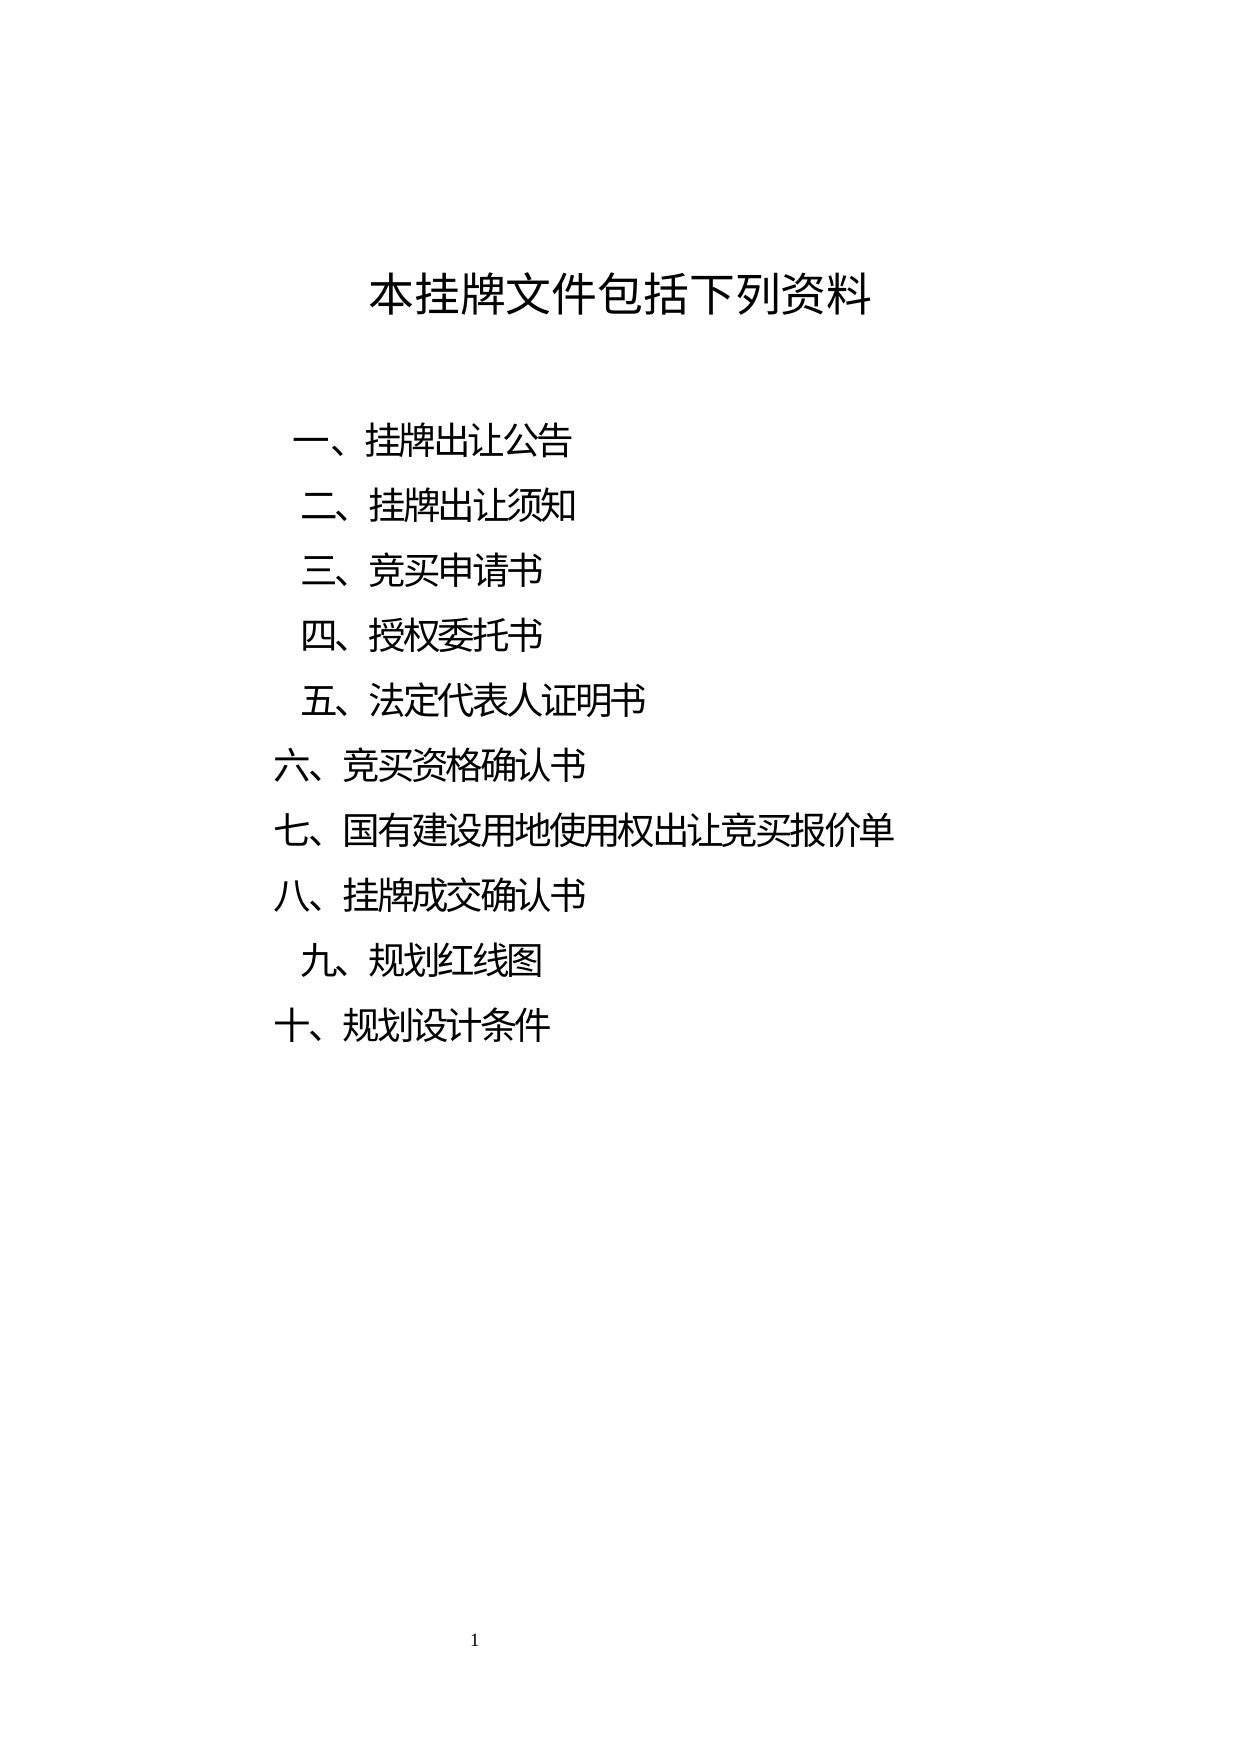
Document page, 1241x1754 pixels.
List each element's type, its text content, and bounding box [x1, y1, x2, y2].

text 五、法定代表人证明书 [112, 666, 1128, 731]
text 六、竞买资格确认书 [112, 731, 1128, 796]
text 八、挂牌成交确认书 [112, 861, 1128, 926]
text 七、国有建设用地使用权出让竞买报价单 [112, 796, 1128, 861]
text 二、挂牌出让须知 [112, 471, 1128, 536]
text 三、竞买申请书 [112, 536, 1128, 601]
text 九、规划红线图 [112, 926, 1128, 991]
text 十、规划设计条件 [112, 991, 1128, 1056]
text 四、授权委托书 [112, 601, 1128, 666]
text 本挂牌文件包括下列资料 [112, 243, 1128, 341]
text 一、挂牌出让公告 [112, 406, 1128, 471]
